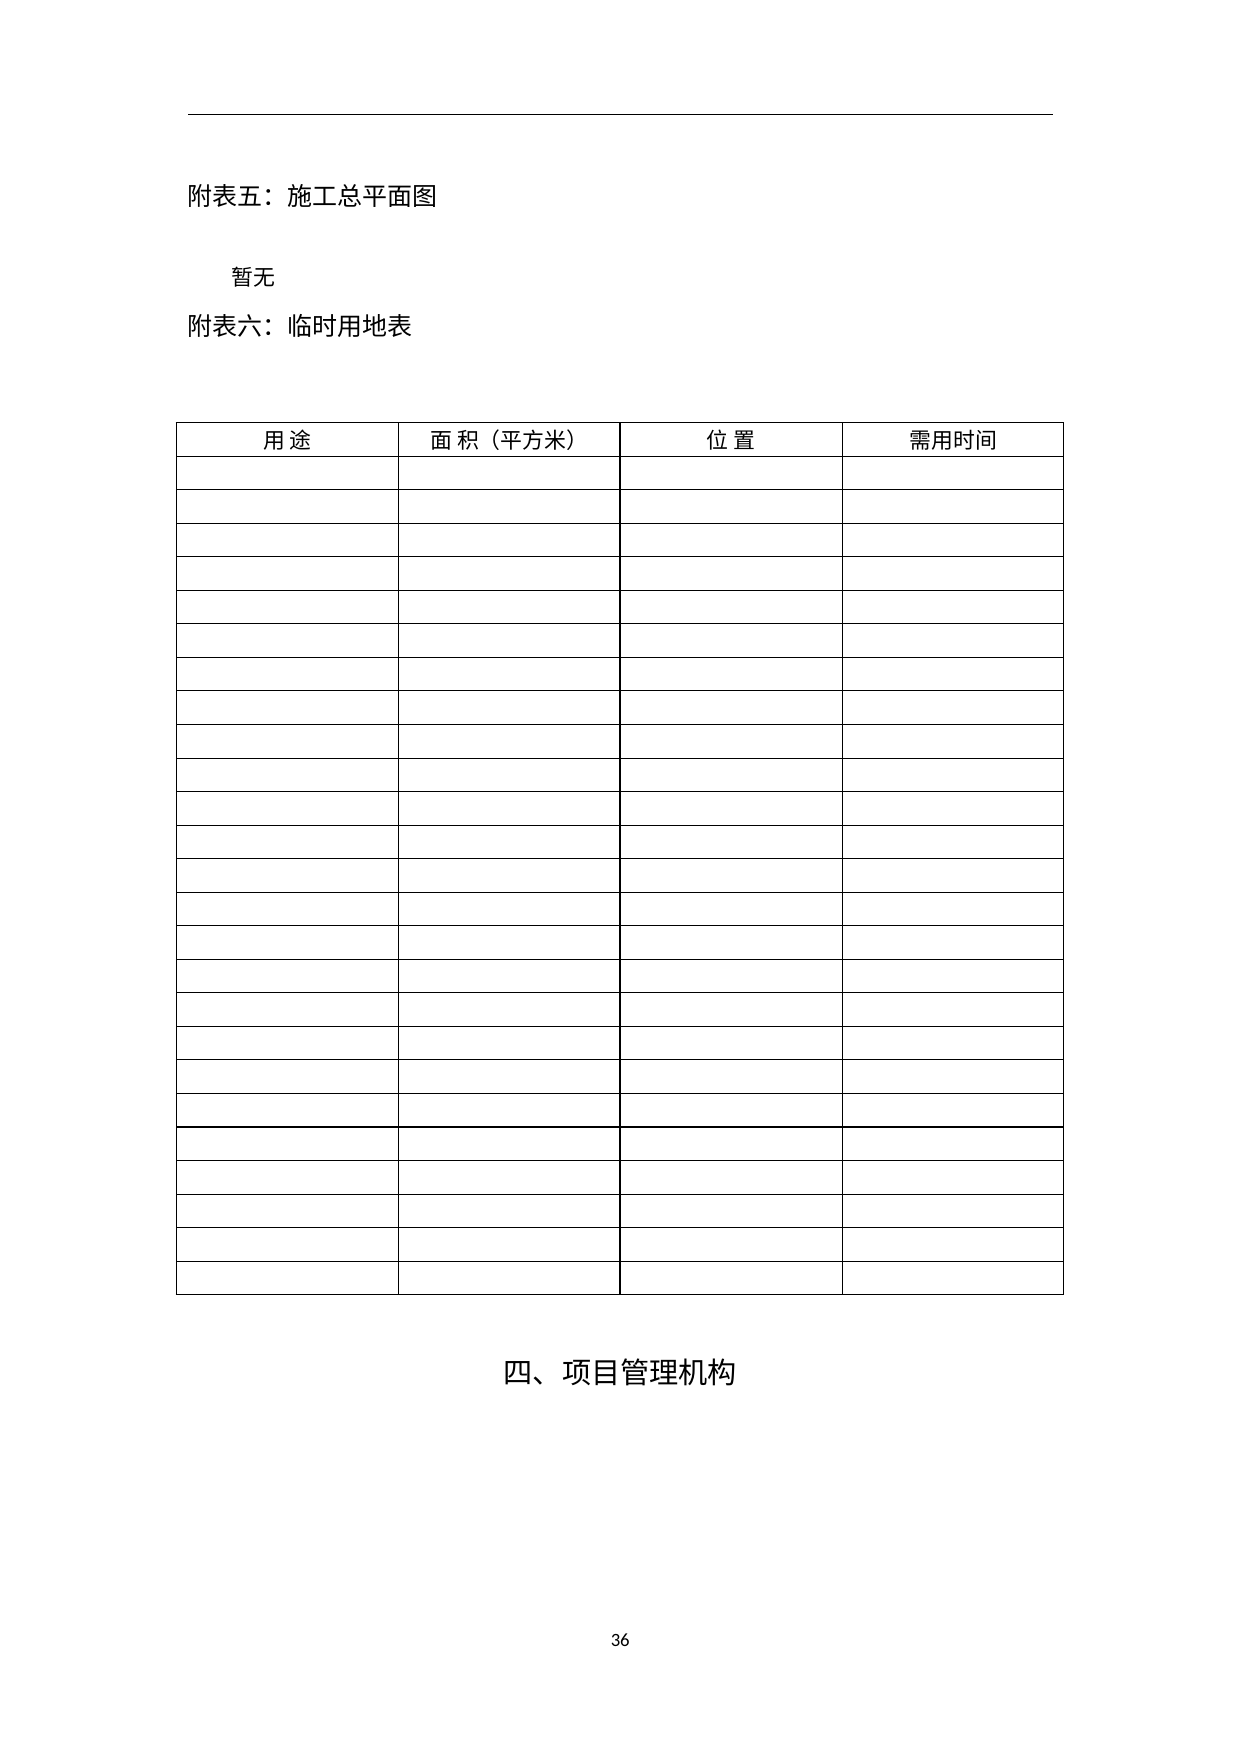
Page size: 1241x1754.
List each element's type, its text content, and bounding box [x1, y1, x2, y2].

table_cell [843, 725, 1063, 757]
table_cell [399, 926, 619, 959]
table_header 面 积（平方米） [399, 423, 619, 456]
table_cell [843, 1161, 1063, 1193]
table_cell [399, 1027, 619, 1059]
table_cell [843, 1262, 1063, 1294]
table_cell [399, 591, 619, 623]
table_cell [399, 826, 619, 858]
table_header 用 途 [177, 423, 398, 456]
table_cell [621, 893, 842, 925]
table_cell [843, 1228, 1063, 1261]
text 附表五：施工总平面图 [187, 162, 1053, 227]
table_cell [177, 524, 398, 556]
table_cell [177, 859, 398, 892]
table_cell [621, 457, 842, 489]
table_cell [177, 691, 398, 724]
table_cell [399, 691, 619, 724]
table_cell [177, 926, 398, 959]
table_cell [621, 792, 842, 824]
table_cell [621, 1195, 842, 1227]
table_cell [177, 1228, 398, 1261]
table_cell [177, 1094, 398, 1126]
text 四、项目管理机构 [187, 1338, 1053, 1403]
table_cell [177, 826, 398, 858]
table_cell [843, 691, 1063, 724]
table_cell [399, 1262, 619, 1294]
table_cell [399, 1060, 619, 1093]
table_cell [399, 557, 619, 590]
table_cell [177, 1060, 398, 1093]
table_cell [399, 725, 619, 757]
table_cell [621, 1128, 842, 1160]
table_cell [621, 1027, 842, 1059]
table_cell [843, 1195, 1063, 1227]
table_cell [843, 1128, 1063, 1160]
table_cell [177, 1195, 398, 1227]
table_cell [621, 524, 842, 556]
table_cell [843, 591, 1063, 623]
table_cell [843, 557, 1063, 590]
table_cell [399, 624, 619, 657]
table_cell [177, 1128, 398, 1160]
table_cell [843, 893, 1063, 925]
table_cell [177, 490, 398, 523]
table_cell [177, 993, 398, 1026]
table_cell [621, 1262, 842, 1294]
table_cell [621, 993, 842, 1026]
table_cell [399, 993, 619, 1026]
table_cell [621, 1228, 842, 1261]
table_cell [177, 624, 398, 657]
table_cell [621, 859, 842, 892]
table_cell [399, 1094, 619, 1126]
table_cell [177, 591, 398, 623]
table_cell [621, 1161, 842, 1193]
table_cell [843, 1060, 1063, 1093]
table_cell [843, 960, 1063, 992]
table_cell [621, 557, 842, 590]
table_cell [843, 759, 1063, 791]
table_cell [177, 893, 398, 925]
table_cell [399, 960, 619, 992]
table_cell [621, 1094, 842, 1126]
table_cell [177, 1027, 398, 1059]
table_cell [843, 1094, 1063, 1126]
table_cell [621, 658, 842, 690]
table_cell [399, 457, 619, 489]
table_cell [177, 658, 398, 690]
table_cell [843, 993, 1063, 1026]
table_cell [621, 960, 842, 992]
table_cell [843, 457, 1063, 489]
table_cell [843, 859, 1063, 892]
table_cell [399, 759, 619, 791]
table_cell [843, 490, 1063, 523]
table_header 位 置 [621, 423, 842, 456]
table_cell [621, 725, 842, 757]
table_cell [621, 624, 842, 657]
table_cell [621, 1060, 842, 1093]
table_cell [399, 490, 619, 523]
table_cell [621, 490, 842, 523]
table_cell [177, 960, 398, 992]
table_cell [399, 859, 619, 892]
table_cell [177, 725, 398, 757]
table_cell [399, 1228, 619, 1261]
table_cell [399, 1195, 619, 1227]
table_cell [621, 926, 842, 959]
table_cell [399, 893, 619, 925]
table_cell [399, 1161, 619, 1193]
text 附表六：临时用地表 [187, 292, 1053, 357]
table_cell [843, 826, 1063, 858]
table_cell [399, 658, 619, 690]
table_cell [177, 759, 398, 791]
table_cell [177, 557, 398, 590]
table_cell [621, 759, 842, 791]
table_cell [843, 792, 1063, 824]
table_cell [177, 1161, 398, 1193]
table_cell [843, 1027, 1063, 1059]
table_cell [621, 591, 842, 623]
table_cell [843, 524, 1063, 556]
table_cell [843, 624, 1063, 657]
table_cell [399, 1128, 619, 1160]
table_cell [177, 1262, 398, 1294]
table_cell [177, 457, 398, 489]
table_cell [843, 926, 1063, 959]
table_cell [621, 691, 842, 724]
table_cell [177, 792, 398, 824]
table_cell [399, 792, 619, 824]
table_cell [399, 524, 619, 556]
table_cell [843, 658, 1063, 690]
table_header 需用时间 [843, 423, 1063, 456]
table_cell [621, 826, 842, 858]
text 暂无 [187, 259, 1053, 292]
